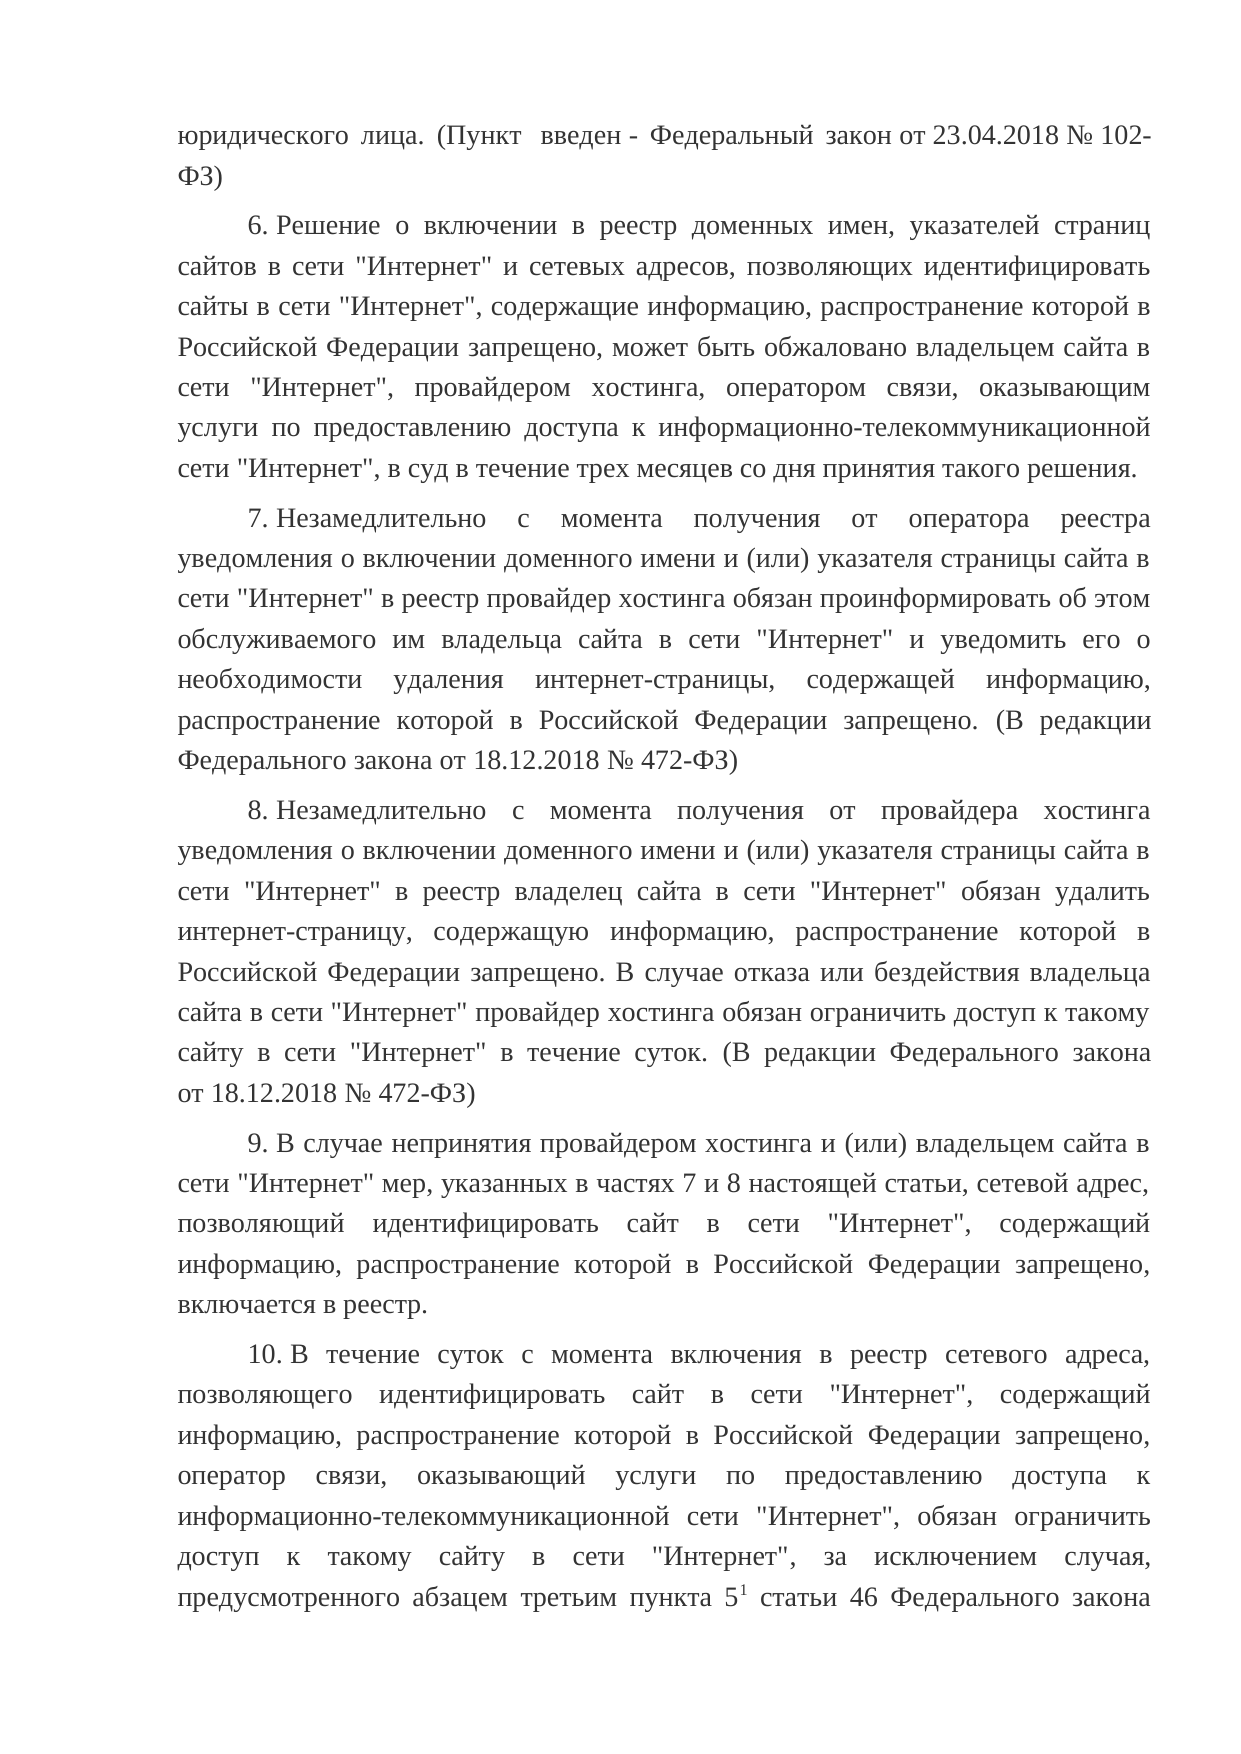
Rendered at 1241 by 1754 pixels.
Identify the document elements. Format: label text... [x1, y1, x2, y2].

text 9. В случае непринятия провайдером хостинга и (или) владельцем сайта в сети "Интернет" мер, указанных в частях 7 и 8 настоящей статьи, сетевой адрес, позволяющий идентифицировать сайт в сети "Интернет", содержащий информацию, распространение которой в Российской Федерации запрещено, включается в реестр. [177, 1126, 1152, 1320]
text 6. Решение о включении в реестр доменных имен, указателей страниц сайтов в сети "Интернет" и сетевых адресов, позволяющих идентифицировать сайты в сети "Интернет", содержащие информацию, распространение которой в Российской Федерации запрещено, может быть обжаловано владельцем сайта в сети "Интернет", провайдером хостинга, оператором связи, оказывающим услуги по предоставлению доступа к информационно-телекоммуникационной сети "Интернет", в суд в течение трех месяцев со дня принятия такого решения. [177, 208, 1152, 483]
text 8. Незамедлительно с момента получения от провайдера хостинга уведомления о включении доменного имени и (или) указателя страницы сайта в сети "Интернет" в реестр владелец сайта в сети "Интернет" обязан удалить интернет-страницу, содержащую информацию, распространение которой в Российской Федерации запрещено. В случае отказа или бездействия владельца сайта в сети "Интернет" провайдер хостинга обязан ограничить доступ к такому сайту в сети "Интернет" в течение суток. (В редакции Федерального закона от 18.12.2018 № 472-ФЗ) [177, 793, 1152, 1108]
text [177, 1337, 1152, 1612]
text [177, 118, 1152, 191]
text 7. Незамедлительно с момента получения от оператора реестра уведомления о включении доменного имени и (или) указателя страницы сайта в сети "Интернет" в реестр провайдер хостинга обязан проинформировать об этом обслуживаемого им владельца сайта в сети "Интернет" и уведомить его о необходимости удаления интернет-страницы, содержащей информацию, распространение которой в Российской Федерации запрещено. (В редакции Федерального закона от 18.12.2018 № 472-ФЗ) [177, 501, 1152, 776]
